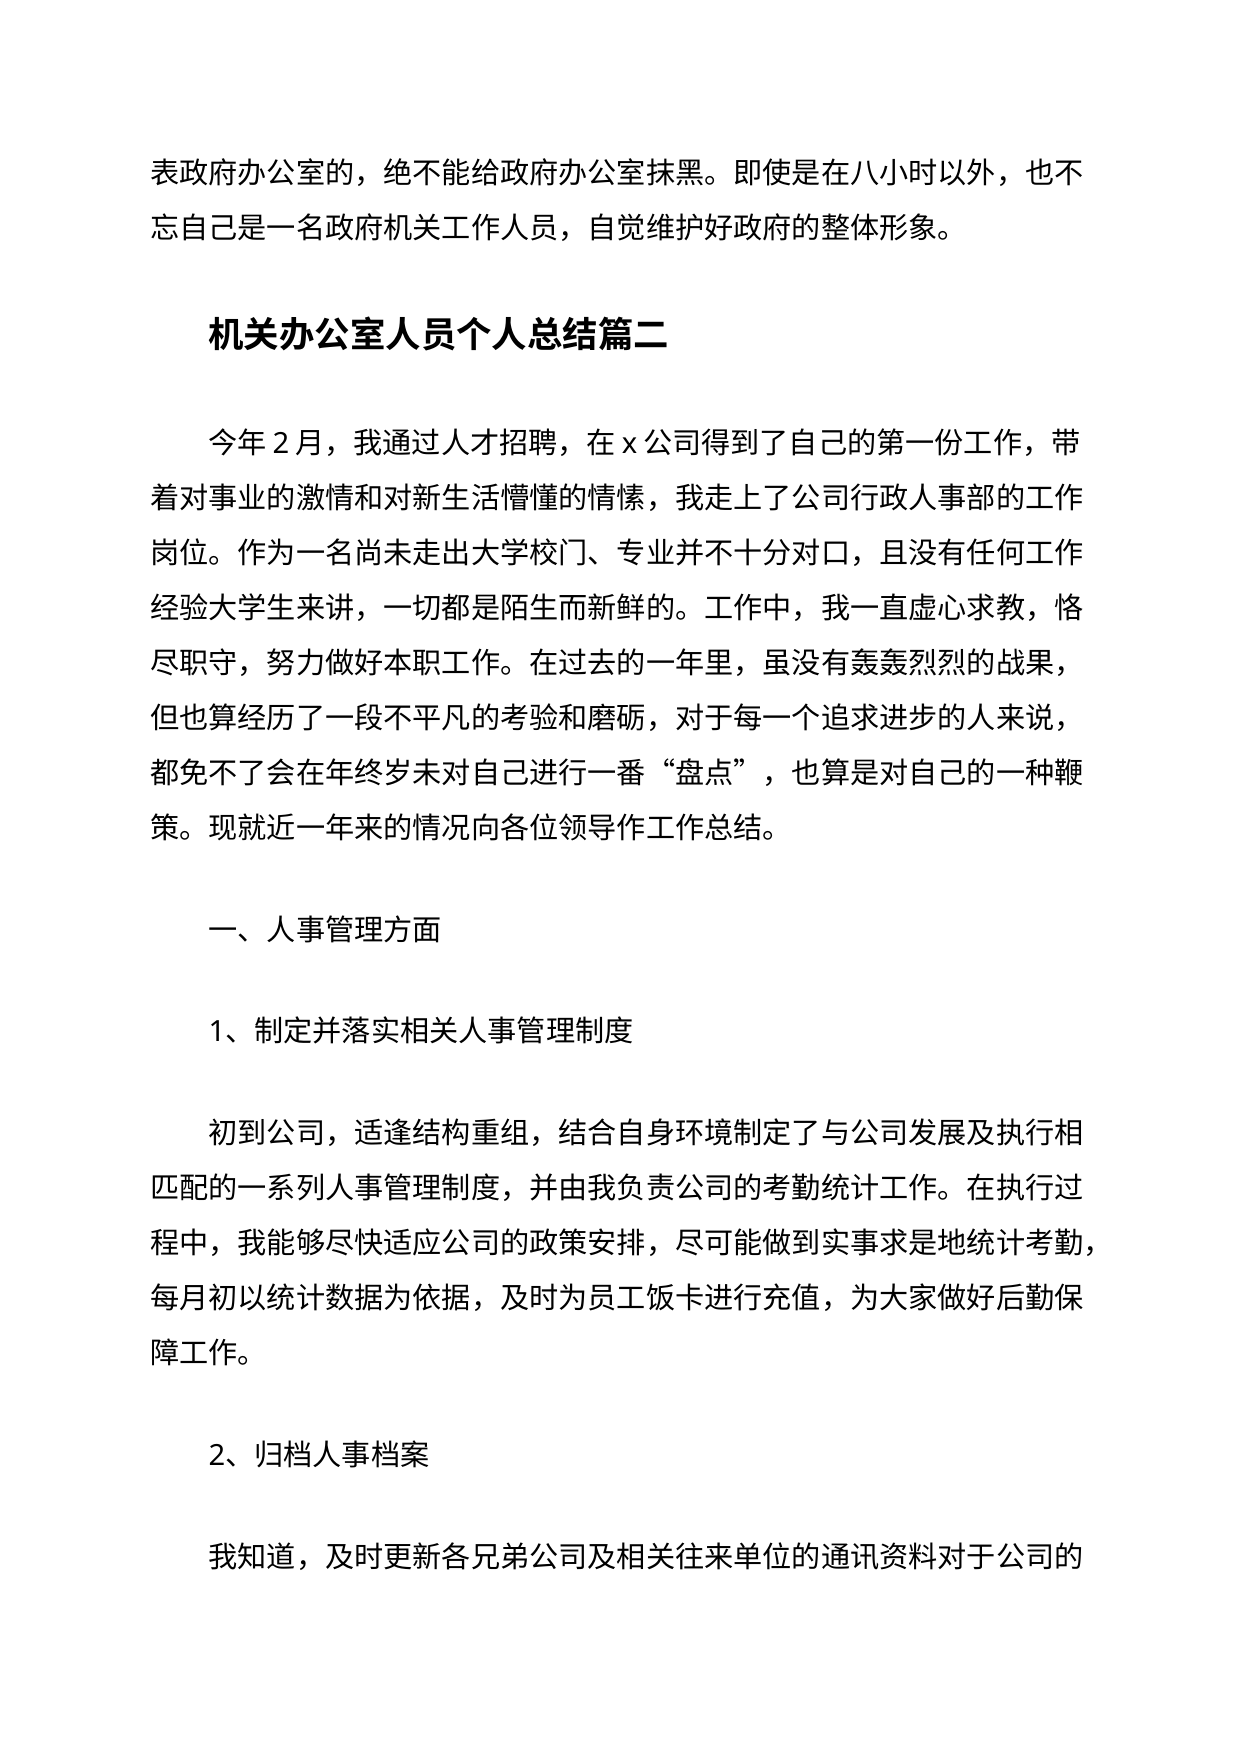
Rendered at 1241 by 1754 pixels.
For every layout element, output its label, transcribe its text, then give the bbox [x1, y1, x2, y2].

text 2、归档人事档案 [150, 1431, 1090, 1474]
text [150, 150, 1090, 247]
text 机关办公室人员个人总结篇二 [150, 307, 1090, 358]
text 初到公司，适逢结构重组，结合自身环境制定了与公司发展及执行相匹配的一系列人事管理制度，并由我负责公司的考勤统计工作。在执行过程中，我能够尽快适应公司的政策安排，尽可能做到实事求是地统计考勤，每月初以统计数据为依据，及时为员工饭卡进行充值，为大家做好后勤保障工作。 [150, 1110, 1090, 1372]
text 1、制定并落实相关人事管理制度 [150, 1008, 1090, 1050]
text 一、人事管理方面 [150, 906, 1090, 948]
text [150, 1533, 1090, 1576]
text 今年2月，我通过人才招聘，在x公司得到了自己的第一份工作，带着对事业的激情和对新生活懵懂的情愫，我走上了公司行政人事部的工作岗位。作为一名尚未走出大学校门、专业并不十分对口，且没有任何工作经验大学生来讲，一切都是陌生而新鲜的。工作中，我一直虚心求教，恪尽职守，努力做好本职工作。在过去的一年里，虽没有轰轰烈烈的战果，但也算经历了一段不平凡的考验和磨砺，对于每一个追求进步的人来说，都免不了会在年终岁未对自己进行一番“盘点”，也算是对自己的一种鞭策。现就近一年来的情况向各位领导作工作总结。 [150, 420, 1090, 847]
